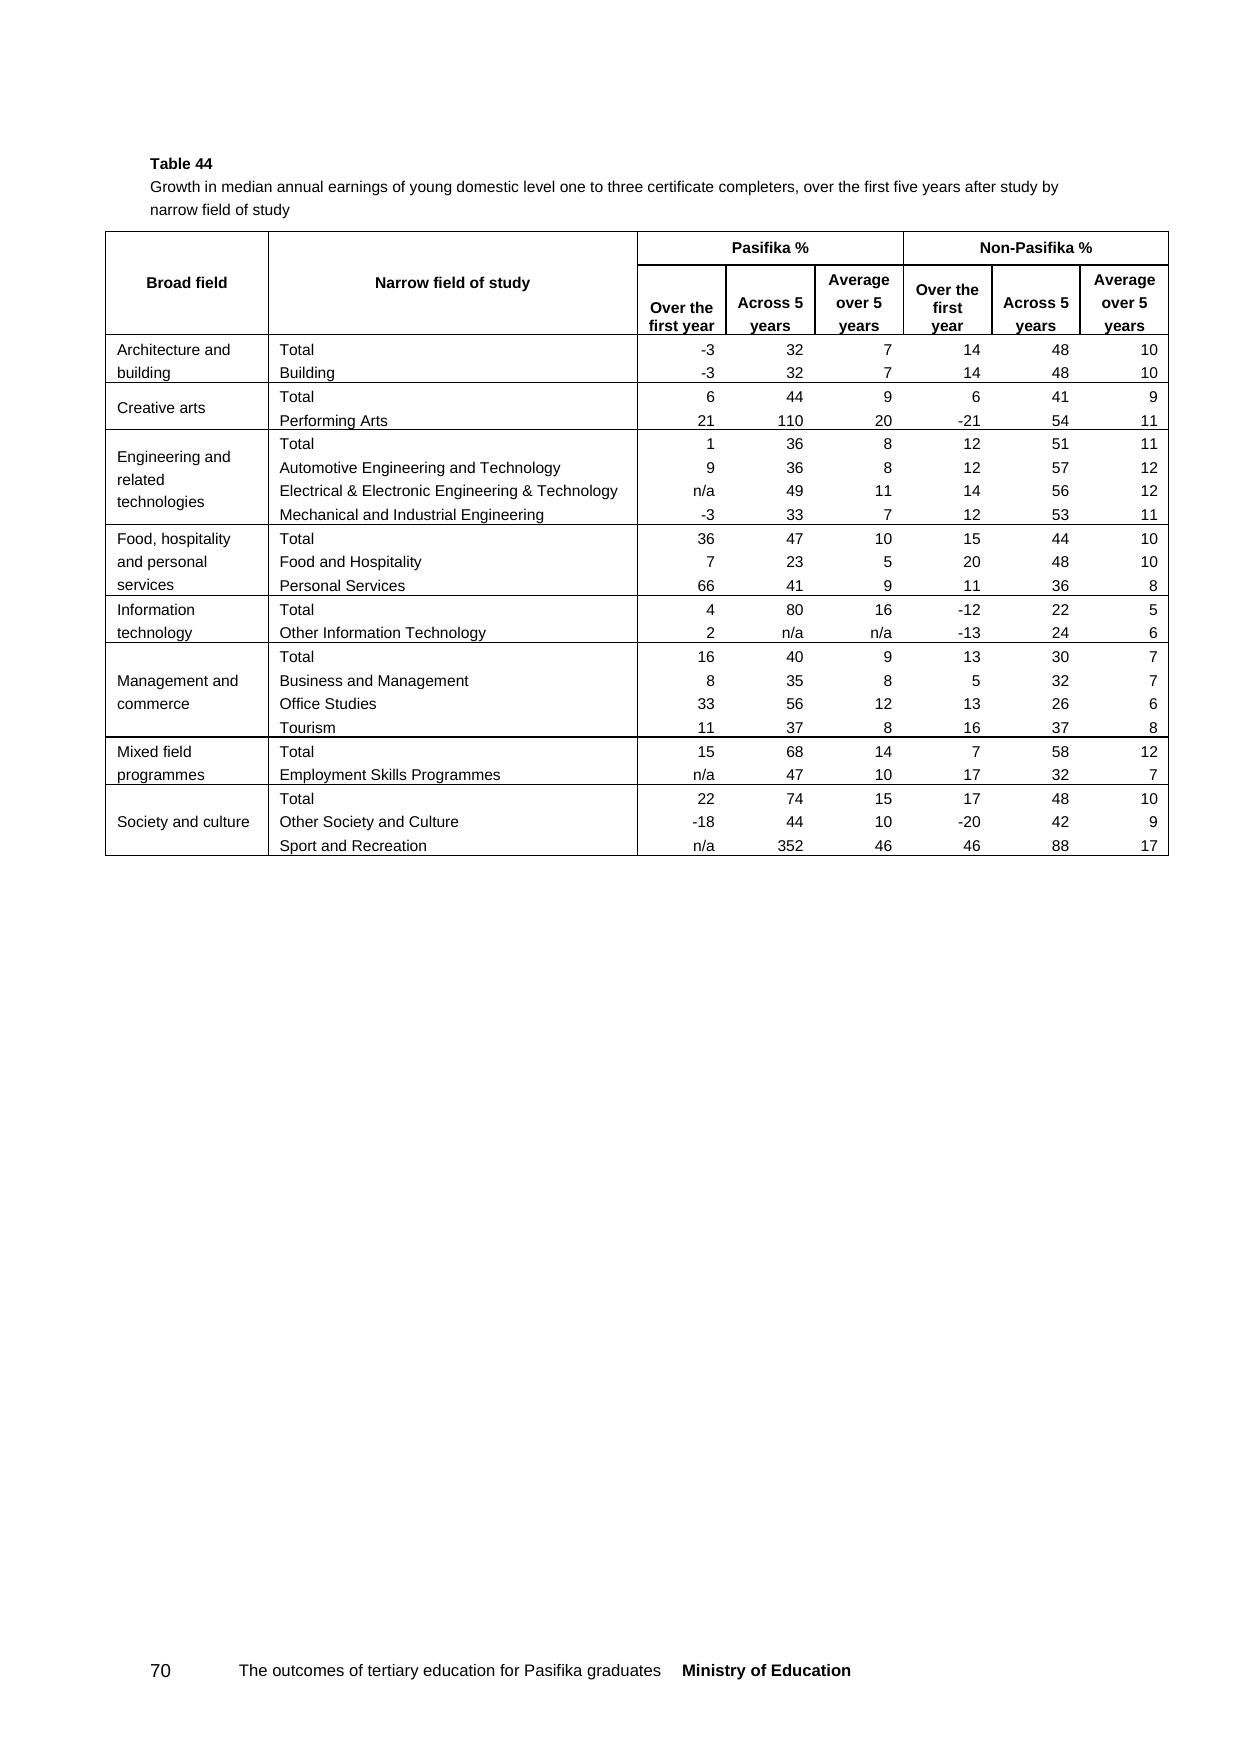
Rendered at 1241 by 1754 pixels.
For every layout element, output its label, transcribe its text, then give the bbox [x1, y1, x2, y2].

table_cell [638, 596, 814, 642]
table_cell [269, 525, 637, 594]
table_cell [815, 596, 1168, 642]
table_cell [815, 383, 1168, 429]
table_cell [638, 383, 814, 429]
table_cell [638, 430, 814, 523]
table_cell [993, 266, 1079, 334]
text Table 44 [150, 150, 1090, 173]
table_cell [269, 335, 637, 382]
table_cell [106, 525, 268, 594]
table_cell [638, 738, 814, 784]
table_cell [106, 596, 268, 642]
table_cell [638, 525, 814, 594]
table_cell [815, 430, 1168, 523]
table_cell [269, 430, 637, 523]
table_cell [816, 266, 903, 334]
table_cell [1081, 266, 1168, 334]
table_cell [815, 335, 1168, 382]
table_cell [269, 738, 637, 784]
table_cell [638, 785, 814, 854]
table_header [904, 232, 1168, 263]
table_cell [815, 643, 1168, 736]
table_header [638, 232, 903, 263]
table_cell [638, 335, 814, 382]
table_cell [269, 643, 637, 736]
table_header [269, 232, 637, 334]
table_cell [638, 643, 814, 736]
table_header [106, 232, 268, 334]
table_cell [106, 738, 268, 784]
text Growth in median annual earnings of young domestic level one to three certificate completers, over the first five years after study by narrow field of study [150, 173, 1090, 219]
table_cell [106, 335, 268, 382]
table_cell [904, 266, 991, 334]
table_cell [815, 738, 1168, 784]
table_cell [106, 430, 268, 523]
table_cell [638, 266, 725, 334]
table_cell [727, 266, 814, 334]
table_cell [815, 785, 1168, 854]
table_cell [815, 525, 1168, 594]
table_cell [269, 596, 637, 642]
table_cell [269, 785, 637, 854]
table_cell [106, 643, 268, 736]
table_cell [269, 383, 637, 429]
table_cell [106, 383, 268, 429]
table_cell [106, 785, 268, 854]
